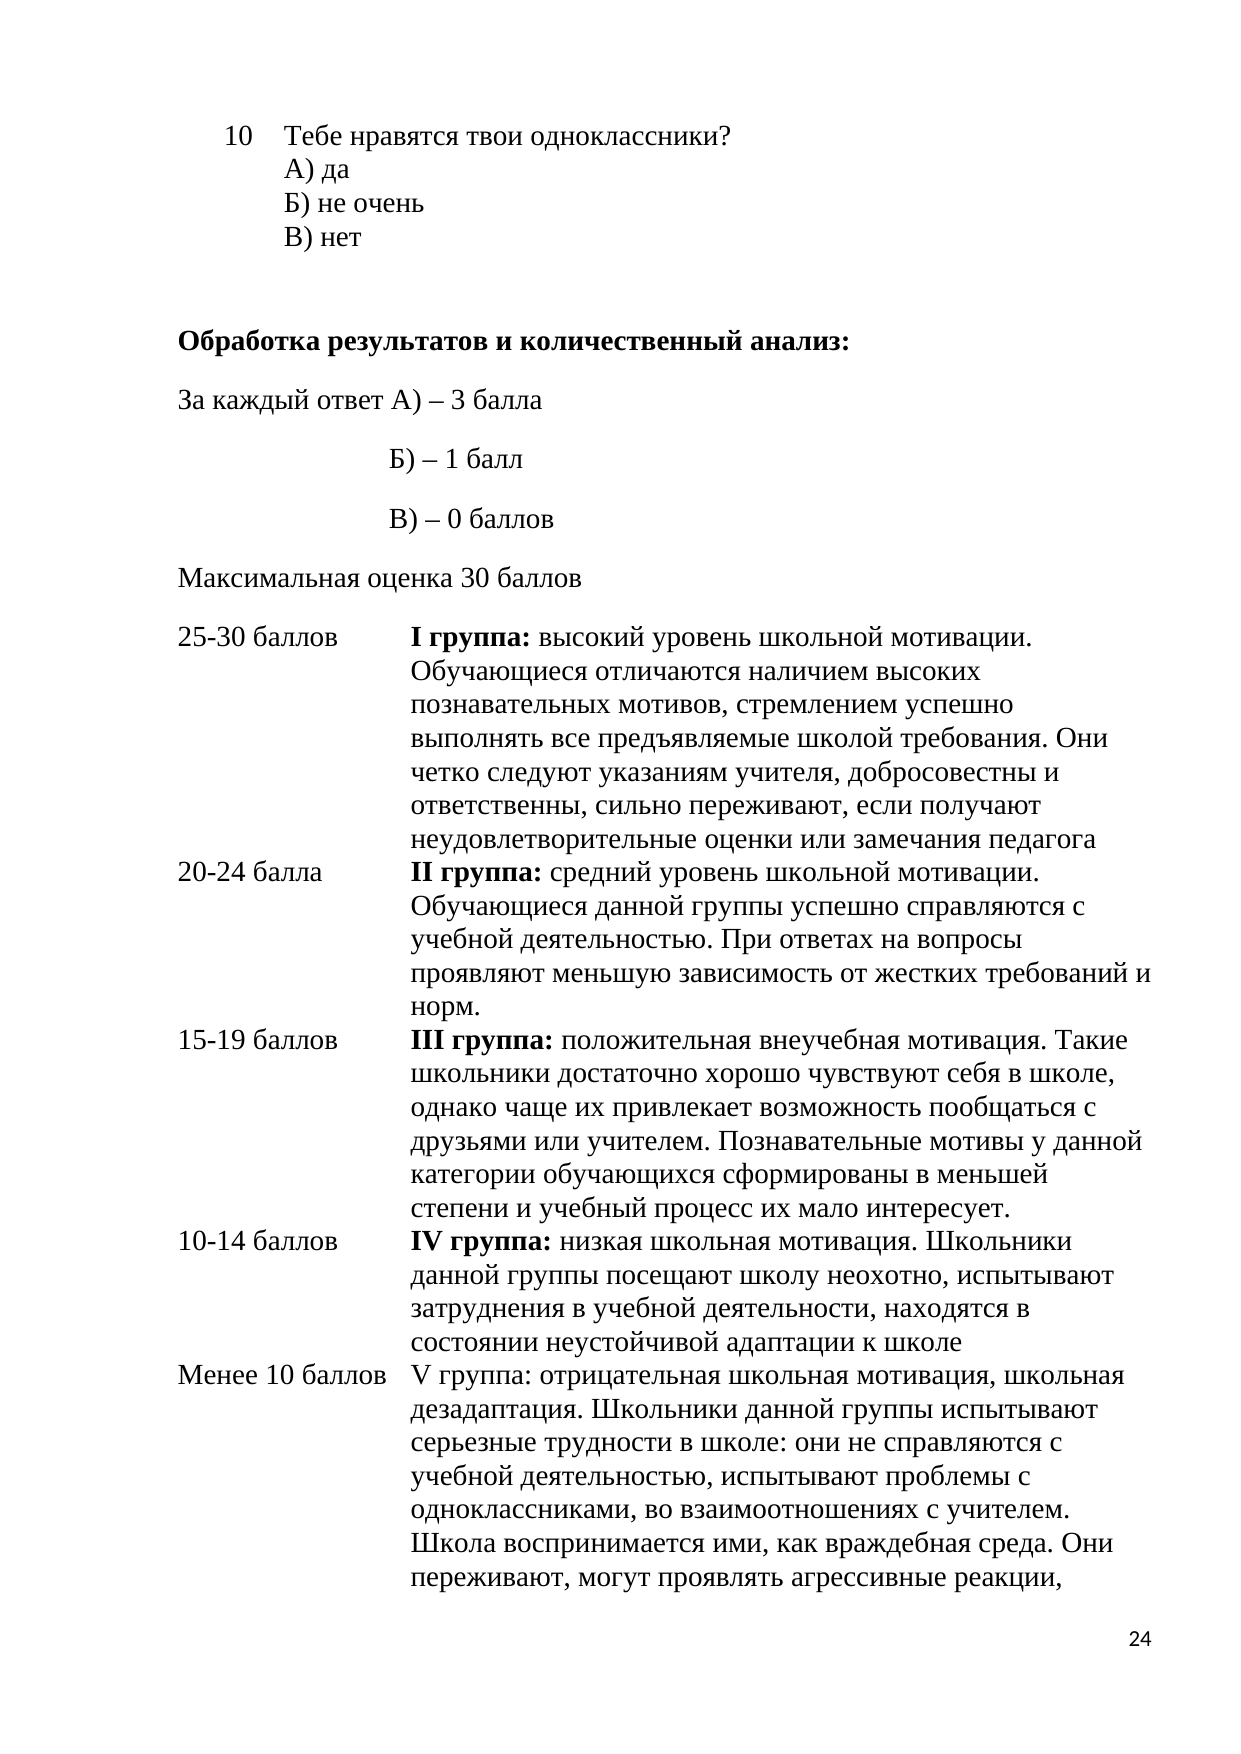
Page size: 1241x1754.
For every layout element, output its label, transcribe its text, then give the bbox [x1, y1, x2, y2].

text Б) – 1 балл [177, 441, 1152, 475]
table_cell IV группа: низкая школьная мотивация. Школьники данной группы посещают школу неохотно, испытывают затруднения в учебной деятельности, находятся в состоянии неустойчивой адаптации к школе [399, 1223, 1163, 1357]
table_cell Тебе нравятся твои одноклассники? А) да Б) не очень В) нет [273, 118, 1125, 252]
table_header I группа: высокий уровень школьной мотивации. Обучающиеся отличаются наличием высоких познавательных мотивов, стремлением успешно выполнять все предъявляемые школой требования. Они четко следуют указаниям учителя, добросовестны и ответственны, сильно переживают, если получают неудовлетворительные оценки или замечания педагога [399, 620, 1163, 854]
table_cell 10 [204, 118, 272, 252]
table_cell II группа: средний уровень школьной мотивации. Обучающиеся данной группы успешно справляются с учебной деятельностью. При ответах на вопросы проявляют меньшую зависимость от жестких требований и норм. [399, 854, 1163, 1022]
table_cell 15-19 баллов [166, 1022, 399, 1223]
text В) – 0 баллов [177, 501, 1152, 534]
table_cell Менее 10 баллов [166, 1358, 399, 1592]
table_cell 20-24 балла [166, 854, 399, 1022]
text Максимальная оценка 30 баллов [177, 560, 1152, 594]
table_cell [399, 1358, 1163, 1592]
text Обработка результатов и количественный анализ: [177, 323, 1152, 356]
table_header 25-30 баллов [166, 620, 399, 854]
table_cell 10-14 баллов [166, 1223, 399, 1357]
table_cell III группа: положительная внеучебная мотивация. Такие школьники достаточно хорошо чувствуют себя в школе, однако чаще их привлекает возможность пообщаться с друзьями или учителем. Познавательные мотивы у данной категории обучающихся сформированы в меньшей степени и учебный процесс их мало интересует. [399, 1022, 1163, 1223]
text За каждый ответ А) – 3 балла [177, 382, 1152, 416]
